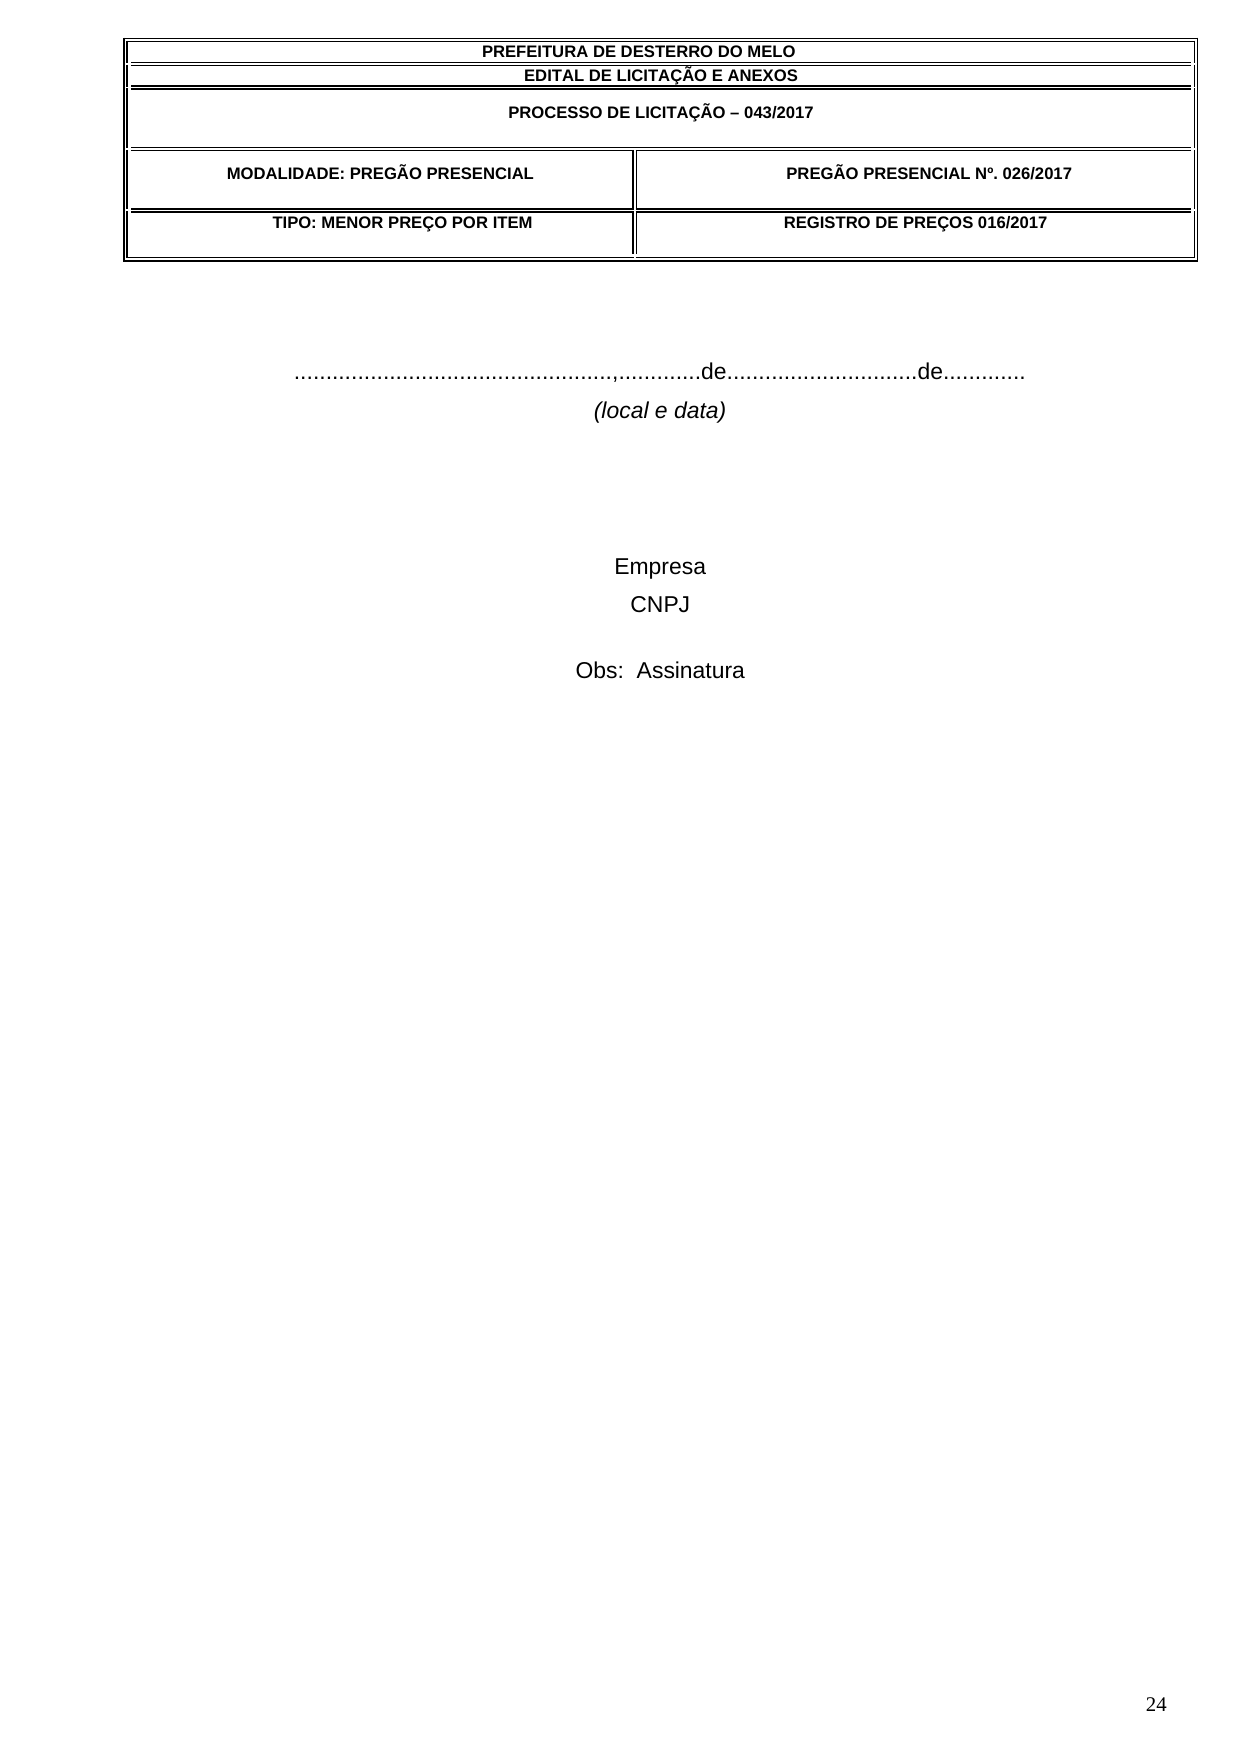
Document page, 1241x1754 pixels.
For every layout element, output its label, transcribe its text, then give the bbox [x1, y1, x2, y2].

text CNPJ [133, 591, 1187, 618]
text (local e data) [133, 397, 1187, 423]
text Obs: Assinatura [133, 657, 1187, 683]
text Empresa [133, 553, 1187, 579]
text ..................................................,.............de..............................de............. [133, 358, 1187, 385]
